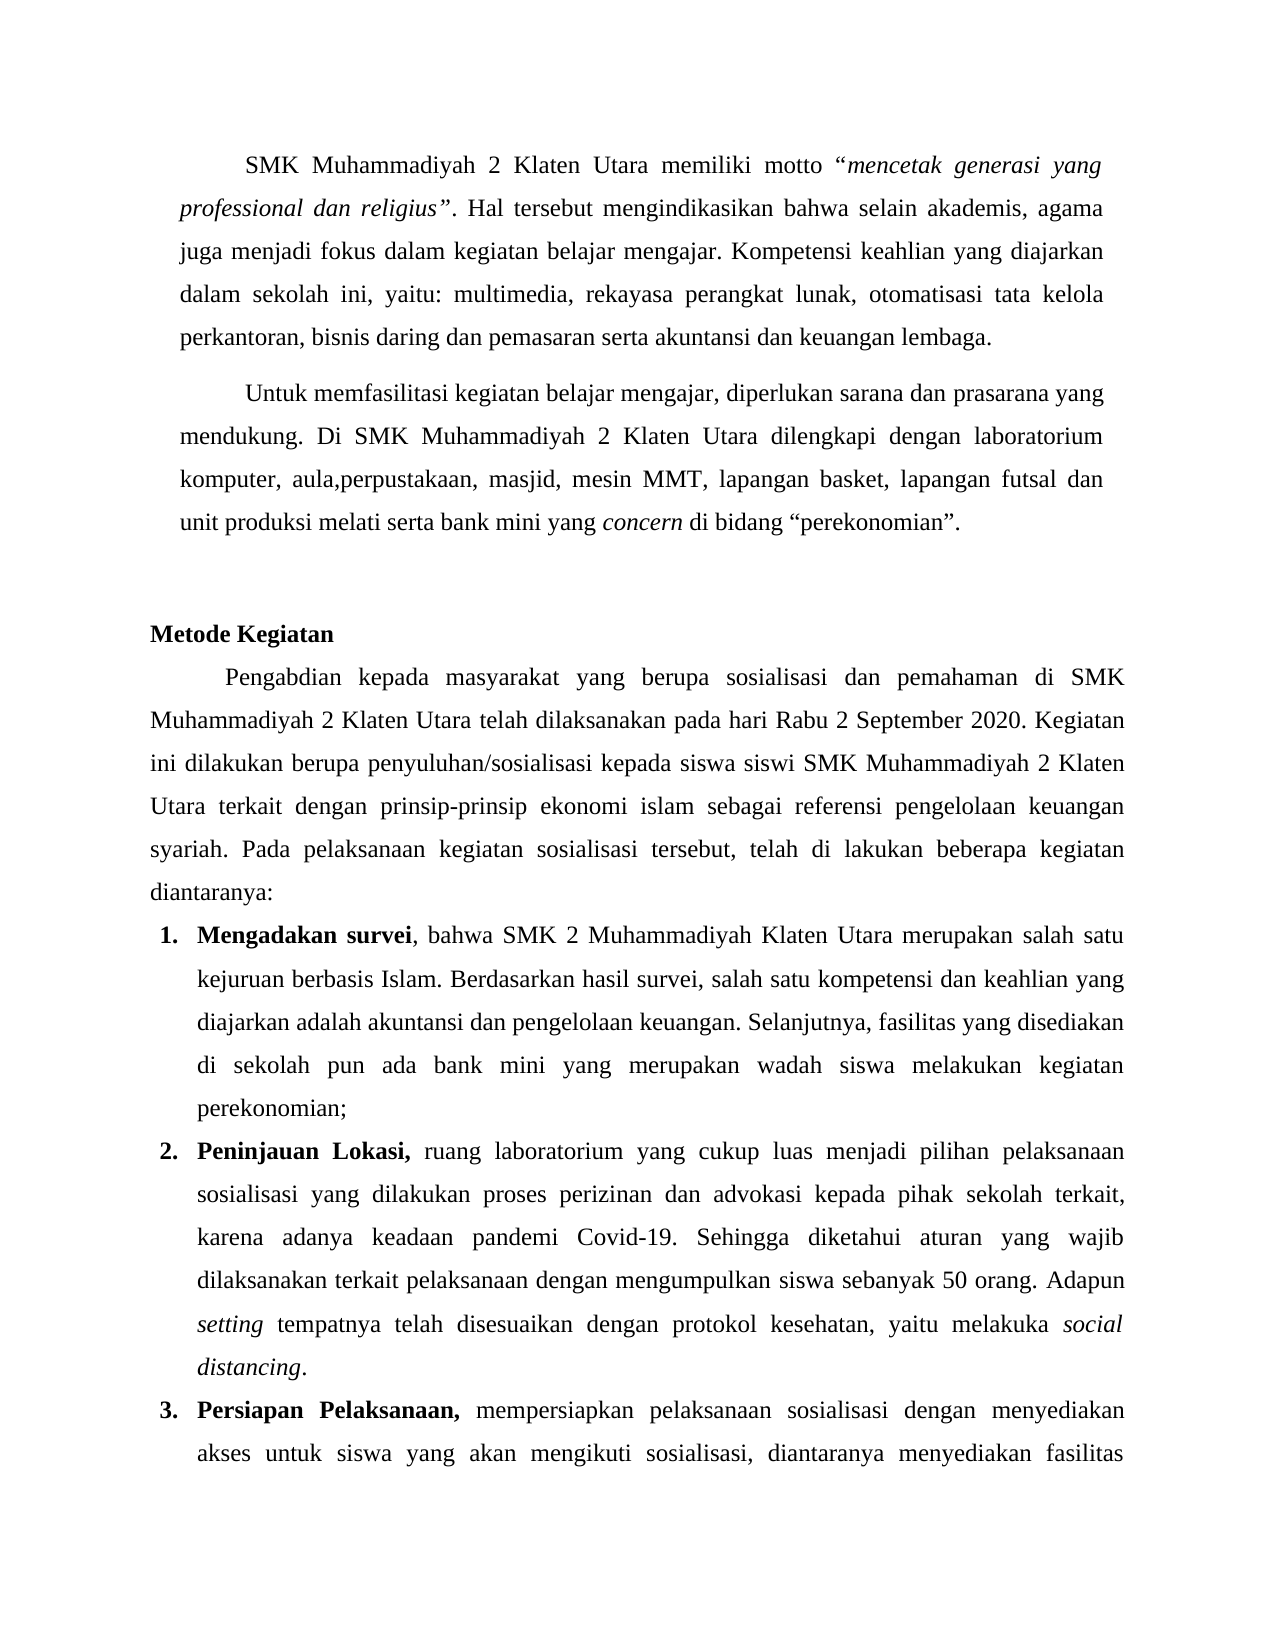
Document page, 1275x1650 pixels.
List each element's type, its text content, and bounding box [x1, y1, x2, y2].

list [159, 1395, 1125, 1467]
list Mengadakan survei, bahwa SMK 2 Muhammadiyah Klaten Utara merupakan salah satu kejuruan berbasis Islam. Berdasarkan hasil survei, salah satu kompetensi dan keahlian yang diajarkan adalah akuntansi dan pengelolaan keuangan. Selanjutnya, fasilitas yang disediakan di sekolah pun ada bank mini yang merupakan wadah siswa melakukan kegiatan perekonomian; [159, 921, 1125, 1122]
list Peninjauan Lokasi, ruang laboratorium yang cukup luas menjadi pilihan pelaksanaan sosialisasi yang dilakukan proses perizinan dan advokasi kepada pihak sekolah terkait, karena adanya keadaan pandemi Covid-19. Sehingga diketahui aturan yang wajib dilaksanakan terkait pelaksanaan dengan mengumpulkan siswa sebanyak 50 orang. Adapun setting tempatnya telah disesuaikan dengan protokol kesehatan, yaitu melakuka social distancing. [159, 1136, 1125, 1381]
text Untuk memfasilitasi kegiatan belajar mengajar, diperlukan sarana dan prasarana yang mendukung. Di SMK Muhammadiyah 2 Klaten Utara dilengkapi dengan laboratorium komputer, aula,perpustakaan, masjid, mesin MMT, lapangan basket, lapangan futsal dan unit produksi melati serta bank mini yang concern di bidang “perekonomian”. [179, 378, 1104, 536]
text Metode Kegiatan [150, 619, 1125, 647]
text SMK Muhammadiyah 2 Klaten Utara memiliki motto “mencetak generasi yang professional dan religius”. Hal tersebut mengindikasikan bahwa selain akademis, agama juga menjadi fokus dalam kegiatan belajar mengajar. Kompetensi keahlian yang diajarkan dalam sekolah ini, yaitu: multimedia, rekayasa perangkat lunak, otomatisasi tata kelola perkantoran, bisnis daring dan pemasaran serta akuntansi dan keuangan lembaga. [179, 150, 1104, 351]
text Pengabdian kepada masyarakat yang berupa sosialisasi dan pemahaman di SMK Muhammadiyah 2 Klaten Utara telah dilaksanakan pada hari Rabu 2 September 2020. Kegiatan ini dilakukan berupa penyuluhan/sosialisasi kepada siswa siswi SMK Muhammadiyah 2 Klaten Utara terkait dengan prinsip-prinsip ekonomi islam sebagai referensi pengelolaan keuangan syariah. Pada pelaksanaan kegiatan sosialisasi tersebut, telah di lakukan beberapa kegiatan diantaranya: [150, 662, 1125, 906]
